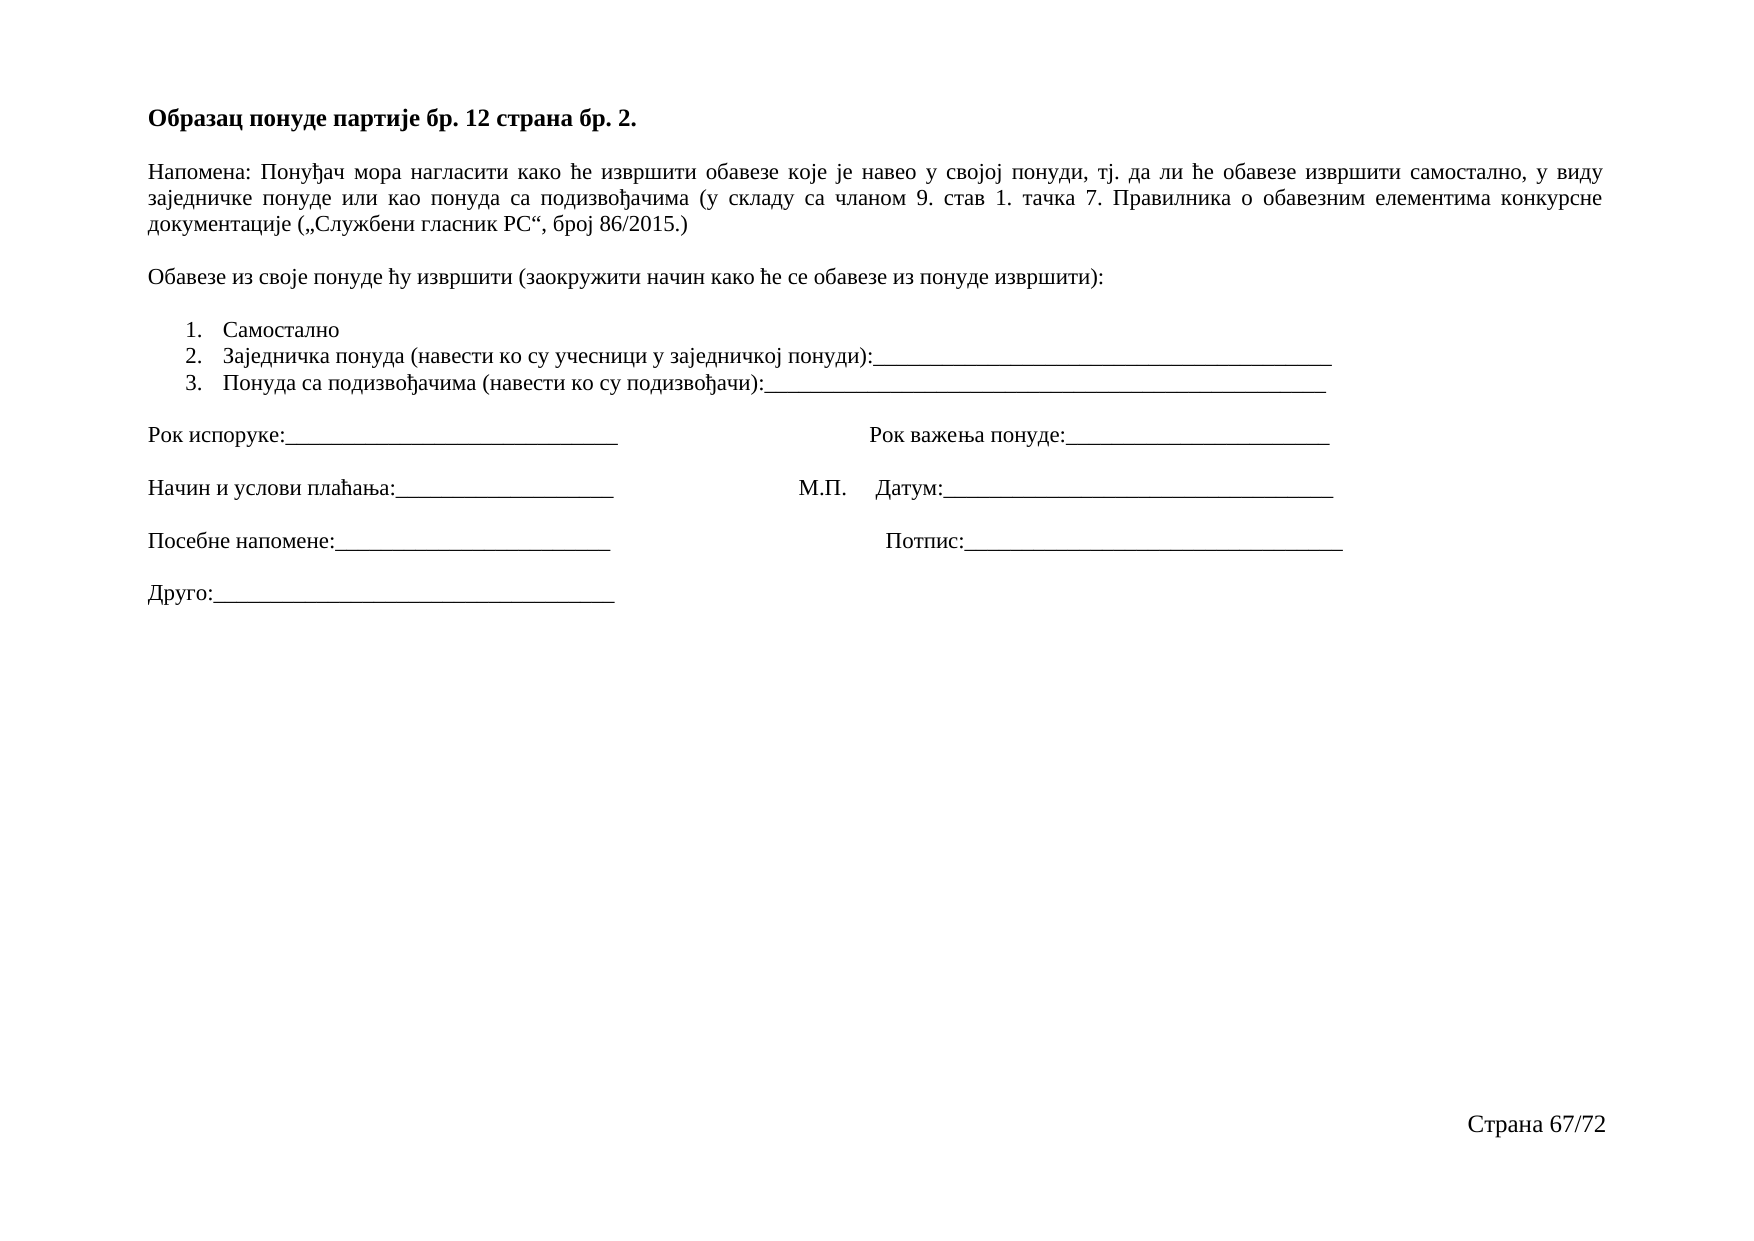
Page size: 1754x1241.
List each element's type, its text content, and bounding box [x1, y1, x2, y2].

text Посебне напомене:________________________ Потпис:_________________________________ [148, 527, 1606, 553]
text Начин и услови плаћања:___________________ М.П. Датум:__________________________________ [148, 474, 1606, 500]
text Рок испоруке:_____________________________ Рок важења понуде:_______________________ [148, 421, 1606, 448]
list Заједничка понуда (навести ко су учесници у заједничкој понуди):________________________________________ [185, 342, 1606, 368]
text Напомена: Понуђач мора нагласити како ће извршити обавезе које је навео у својој понуди, тј. да ли ће обавезе извршити самостално, у виду заједничке понуде или као понуда са подизвођачима (у складу са чланом 9. став 1. тачка 7. Правилника о обавезним елементима конкурсне документације („Службени гласник РС“, број 86/2015.) [148, 158, 1606, 237]
text Образац понуде партије бр. 12 страна бр. 2. [148, 103, 1606, 131]
text Друго:___________________________________ [148, 579, 1606, 606]
text Обавезе из своје понуде ћу извршити (заокружити начин како ће се обавезе из понуде извршити): [148, 263, 1606, 289]
list Самостално [185, 316, 1606, 342]
list Понуда са подизвођачима (навести ко су подизвођачи):_________________________________________________ [185, 368, 1606, 395]
